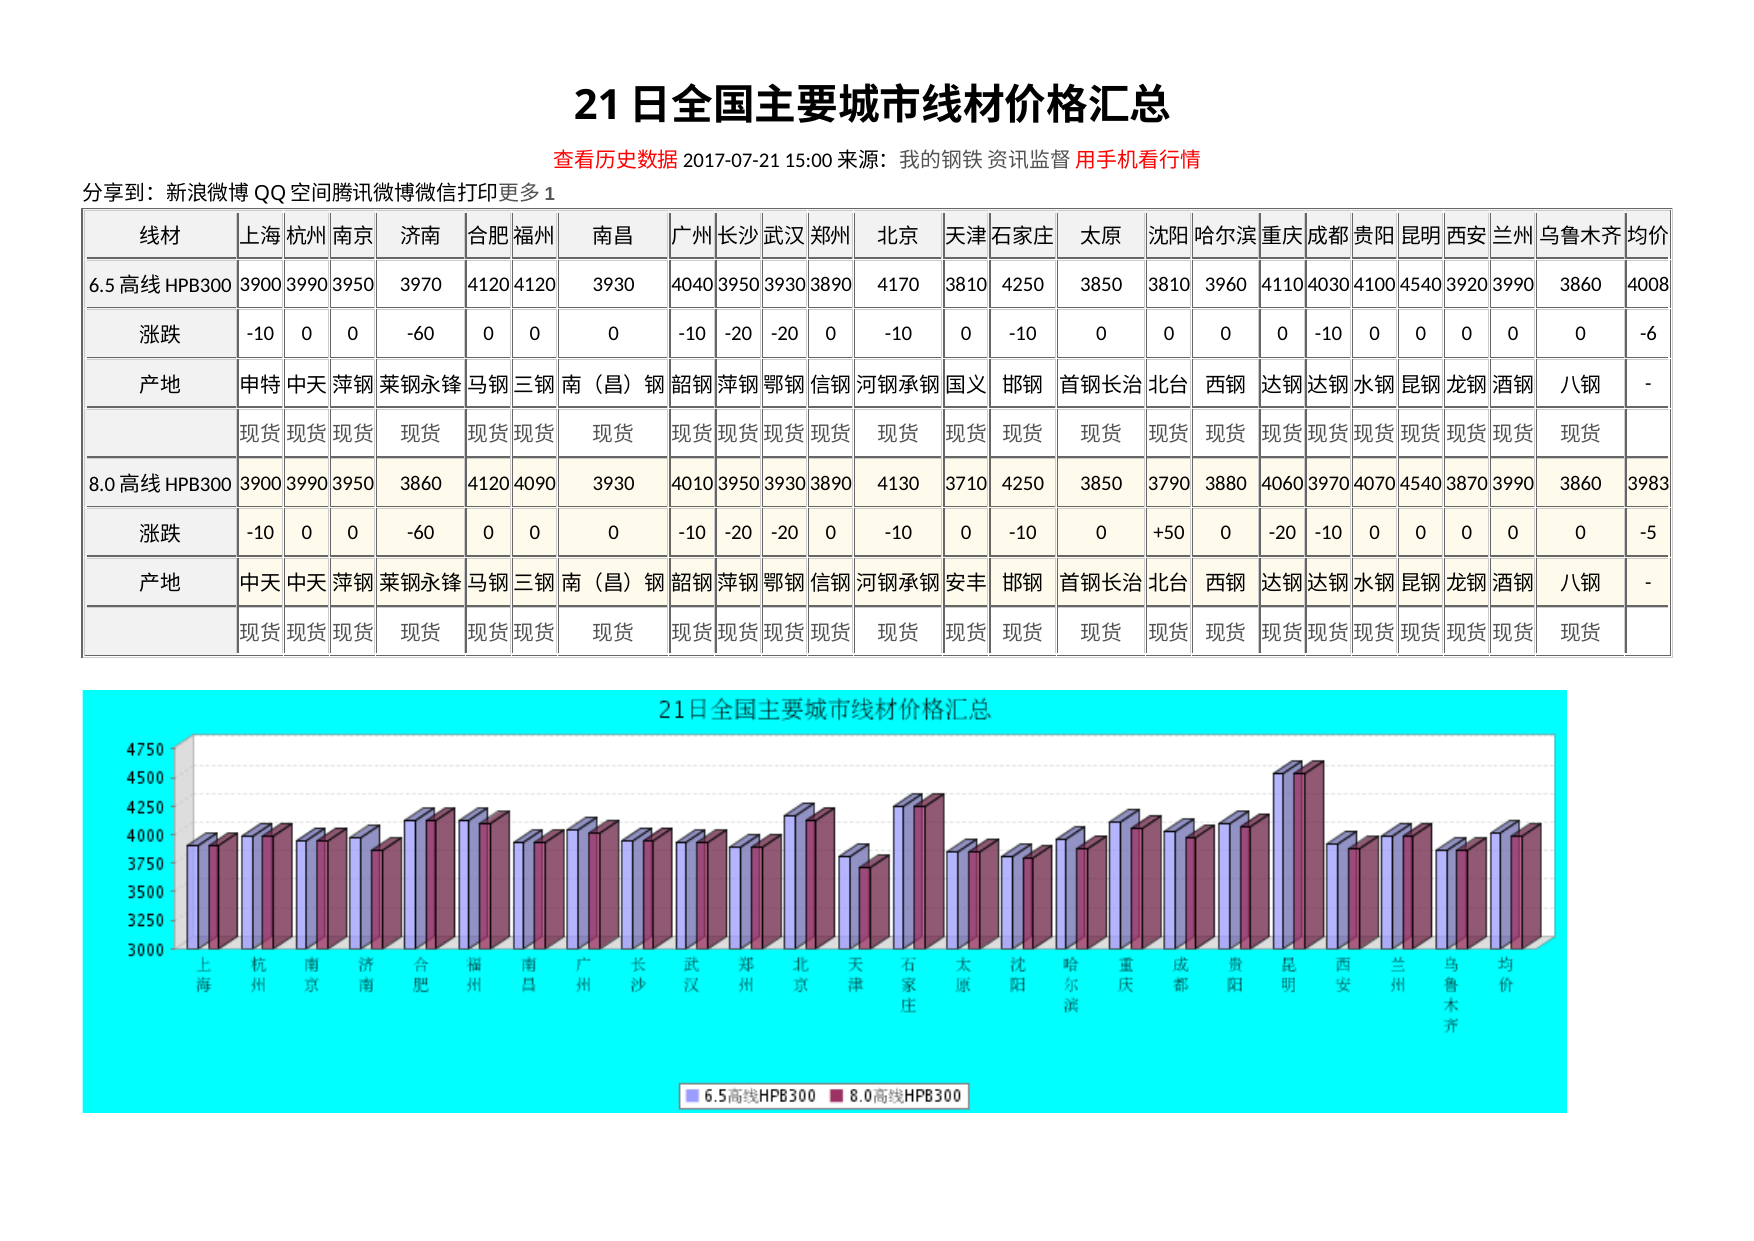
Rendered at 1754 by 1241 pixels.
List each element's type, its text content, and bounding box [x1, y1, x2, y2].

text 分享到：新浪微博QQ空间腾讯微博微信打印更多1 [83, 175, 1671, 207]
table_cell 3890 [809, 459, 852, 506]
table_cell 北台 [1147, 360, 1190, 406]
table_header 天津 [943, 209, 989, 257]
table_cell 南（昌）钢 [559, 559, 667, 605]
table_cell 现货 [1146, 608, 1192, 655]
table_cell -10 [239, 310, 282, 357]
table_cell -20 [1261, 509, 1304, 555]
table_cell 3990 [1491, 459, 1534, 506]
table_cell 4030 [1307, 261, 1350, 307]
table_cell 现货 [513, 410, 556, 456]
table_cell 0 [1353, 310, 1396, 357]
table_cell 龙钢 [1445, 559, 1488, 605]
table_cell 4120 [513, 261, 556, 307]
table_cell 3920 [1445, 261, 1488, 307]
table_header 武汉 [761, 211, 807, 257]
table_cell 安丰 [945, 559, 987, 605]
table_cell 现货 [285, 410, 328, 456]
table_cell 4540 [1399, 261, 1442, 307]
table_cell 0 [331, 310, 374, 357]
table_header 福州 [511, 211, 558, 257]
table_cell 现货 [1444, 608, 1490, 655]
table_cell [1627, 406, 1670, 456]
table_cell 0 [1537, 310, 1624, 357]
table_cell 现货 [330, 608, 376, 655]
table_cell 8.0高线HPB300 [85, 456, 236, 506]
table_cell 3950 [717, 261, 760, 307]
table_cell 信钢 [809, 360, 852, 406]
table_cell 0 [1261, 310, 1304, 357]
table_cell 达钢 [1307, 559, 1350, 605]
table_cell 0 [1058, 509, 1144, 555]
table_header 南昌 [558, 209, 669, 257]
table_cell 现货 [1490, 608, 1536, 655]
table_cell -20 [763, 310, 806, 357]
table_header 南京 [330, 211, 376, 257]
table_cell 0 [285, 310, 328, 357]
table_cell 4540 [1399, 459, 1442, 506]
table_cell [85, 605, 237, 655]
table_cell 4120 [467, 459, 510, 506]
table_cell -10 [991, 509, 1055, 555]
table_cell 4040 [671, 261, 714, 307]
table_cell 0 [331, 509, 374, 555]
table_cell 4090 [513, 459, 556, 506]
table_cell 4120 [467, 261, 510, 307]
table_cell 现货 [1398, 608, 1443, 655]
table_header 贵阳 [1351, 211, 1397, 257]
table_header 均价 [1625, 211, 1670, 257]
table_cell - [1627, 555, 1670, 605]
table_cell - [1625, 357, 1671, 406]
table_cell 鄂钢 [763, 559, 806, 605]
table_cell -20 [717, 310, 760, 357]
table_cell 现货 [855, 410, 941, 456]
table_cell 南（昌）钢 [559, 360, 667, 406]
table_header 石家庄 [989, 211, 1056, 257]
table_cell 中天 [239, 559, 282, 605]
table_cell 3990 [285, 261, 328, 307]
table_cell 首钢长治 [1058, 360, 1144, 406]
table_cell 4250 [991, 261, 1055, 307]
table_cell 现货 [669, 608, 715, 655]
table_cell 现货 [717, 410, 760, 456]
table_cell 中天 [285, 559, 328, 605]
table_cell 现货 [808, 608, 853, 655]
table_cell 八钢 [1537, 360, 1624, 406]
table_cell -10 [1307, 310, 1350, 357]
table_cell 3990 [285, 459, 328, 506]
table_cell 现货 [467, 410, 510, 456]
table_cell 0 [809, 310, 852, 357]
table_header 沈阳 [1146, 211, 1192, 257]
table_cell 0 [1353, 509, 1396, 555]
table_cell 韶钢 [671, 559, 714, 605]
table_cell 龙钢 [1445, 360, 1488, 406]
table_cell 3850 [1058, 261, 1144, 307]
table_cell 3900 [239, 459, 282, 506]
table_cell 0 [467, 509, 510, 555]
table_cell 0 [1491, 509, 1534, 555]
table_header 乌鲁木齐 [1536, 209, 1625, 257]
picture [82, 690, 1567, 1113]
table_cell 现货 [1305, 608, 1351, 655]
table_cell 3930 [559, 459, 667, 506]
table_cell -20 [763, 509, 806, 555]
table_cell 现货 [1147, 410, 1190, 456]
table_cell 3983 [1627, 456, 1670, 506]
table_cell 现货 [331, 410, 374, 456]
table_header 北京 [854, 209, 943, 257]
table_cell 萍钢 [717, 559, 760, 605]
table_cell 现货 [376, 608, 465, 655]
table_cell 现货 [558, 605, 669, 655]
table_cell -10 [1307, 509, 1350, 555]
table_cell 4060 [1261, 459, 1304, 506]
table_cell 现货 [1537, 410, 1624, 456]
table_cell 产地 [85, 555, 236, 605]
table_cell 3900 [239, 261, 282, 307]
table_cell 3930 [763, 261, 806, 307]
table_cell 达钢 [1261, 360, 1304, 406]
table_cell 昆钢 [1399, 559, 1442, 605]
table_cell 信钢 [809, 559, 852, 605]
table_header 太原 [1056, 211, 1146, 257]
table_cell 产地 [83, 357, 237, 406]
table_header 兰州 [1490, 211, 1536, 257]
table_cell 昆钢 [1399, 360, 1442, 406]
table_cell 现货 [991, 410, 1055, 456]
table_cell 河钢承钢 [855, 360, 941, 406]
table_cell 4070 [1353, 459, 1396, 506]
table_header 哈尔滨 [1192, 211, 1259, 257]
table_cell 现货 [511, 608, 558, 655]
table_cell 首钢长治 [1058, 559, 1144, 605]
table_cell 现货 [1193, 410, 1258, 456]
table_cell 4130 [855, 459, 941, 506]
table_cell [1625, 605, 1670, 655]
table_cell 4100 [1353, 261, 1396, 307]
table_cell 0 [559, 509, 667, 555]
table_cell 3960 [1193, 261, 1258, 307]
table_cell 3860 [377, 459, 464, 506]
table_cell 水钢 [1353, 360, 1396, 406]
table_cell 3880 [1193, 459, 1258, 506]
table_cell 现货 [715, 608, 761, 655]
table_header 长沙 [715, 211, 761, 257]
table_cell 0 [513, 509, 556, 555]
table_cell -10 [855, 509, 941, 555]
table_cell 0 [1058, 310, 1144, 357]
table_cell 4110 [1261, 261, 1304, 307]
table_cell 现货 [1261, 410, 1304, 456]
table_cell 3930 [559, 261, 667, 307]
table_cell -10 [671, 310, 714, 357]
table_header 济南 [376, 211, 465, 257]
table_cell -6 [1625, 307, 1671, 357]
table_cell 0 [945, 509, 987, 555]
table_cell 0 [1445, 310, 1488, 357]
table_cell 韶钢 [671, 360, 714, 406]
table_cell -10 [855, 310, 941, 357]
table_cell 0 [1445, 509, 1488, 555]
table_cell 现货 [943, 605, 989, 655]
table_header 广州 [669, 209, 715, 257]
table_header 重庆 [1259, 211, 1305, 257]
table_cell 3860 [1537, 459, 1624, 506]
table_cell 邯钢 [991, 360, 1055, 406]
table_cell 现货 [671, 410, 714, 456]
table_cell 八钢 [1537, 559, 1624, 605]
table_cell 涨跌 [83, 307, 237, 357]
table_cell 现货 [809, 410, 852, 456]
table_cell 现货 [761, 608, 807, 655]
table_cell 现货 [854, 605, 943, 655]
table_cell 现货 [1445, 410, 1488, 456]
table_cell 现货 [465, 608, 511, 655]
table_cell 萍钢 [331, 559, 374, 605]
table_cell -10 [671, 509, 714, 555]
table_cell 3970 [377, 261, 464, 307]
table_cell 申特 [239, 360, 282, 406]
table_cell 现货 [1056, 608, 1146, 655]
table_cell 3950 [331, 459, 374, 506]
table_cell 现货 [1353, 410, 1396, 456]
table_cell 达钢 [1261, 559, 1304, 605]
table_cell 酒钢 [1491, 360, 1534, 406]
table_header 合肥 [465, 211, 511, 257]
table_header 西安 [1444, 211, 1490, 257]
table_cell 现货 [239, 410, 282, 456]
table_cell 0 [559, 310, 667, 357]
table_cell 西钢 [1193, 559, 1258, 605]
table_cell 4010 [671, 459, 714, 506]
table_cell 现货 [1192, 608, 1259, 655]
table_cell 0 [513, 310, 556, 357]
table_cell 现货 [1307, 410, 1350, 456]
table_cell 0 [945, 310, 987, 357]
table_cell 萍钢 [717, 360, 760, 406]
table_header 上海 [237, 211, 283, 257]
table_cell 国义 [945, 360, 987, 406]
table_cell -10 [991, 310, 1055, 357]
table_cell 0 [467, 310, 510, 357]
table_cell 西钢 [1193, 360, 1258, 406]
table_cell -20 [717, 509, 760, 555]
table_cell 现货 [1259, 608, 1305, 655]
table_cell 鄂钢 [763, 360, 806, 406]
table_cell 0 [1193, 310, 1258, 357]
table_cell 达钢 [1307, 360, 1350, 406]
table_cell 0 [1193, 509, 1258, 555]
table_cell 3970 [1307, 459, 1350, 506]
table_cell -10 [239, 509, 282, 555]
table_cell 3990 [1491, 261, 1534, 307]
table_cell 现货 [989, 608, 1056, 655]
table_cell 现货 [1058, 410, 1144, 456]
table_cell 6.5高线HPB300 [85, 257, 236, 307]
table_cell 3850 [1058, 459, 1144, 506]
table_cell -60 [377, 509, 464, 555]
table_header 成都 [1305, 211, 1351, 257]
table_header 昆明 [1398, 211, 1443, 257]
table_header 杭州 [284, 211, 330, 257]
table_cell 邯钢 [991, 559, 1055, 605]
table_cell 0 [1537, 509, 1624, 555]
table_cell 0 [1399, 509, 1442, 555]
table_cell 现货 [763, 410, 806, 456]
table_cell 4170 [855, 261, 941, 307]
table_cell -60 [377, 310, 464, 357]
table_cell 3810 [1147, 261, 1190, 307]
table_cell 水钢 [1353, 559, 1396, 605]
table_cell 莱钢永锋 [377, 360, 464, 406]
table_cell 涨跌 [83, 506, 237, 555]
table_cell +50 [1147, 509, 1190, 555]
table_cell 马钢 [467, 559, 510, 605]
table_cell 酒钢 [1491, 559, 1534, 605]
table_header 线材 [85, 211, 237, 257]
table_cell 3870 [1445, 459, 1488, 506]
table_cell 现货 [1491, 410, 1534, 456]
table_cell 3860 [1537, 261, 1624, 307]
subtitle 21日全国主要城市线材价格汇总 [83, 69, 1671, 134]
table_cell 现货 [559, 410, 667, 456]
table_cell 现货 [237, 608, 283, 655]
table_cell 河钢承钢 [855, 559, 941, 605]
text 查看历史数据2017-07-21 15:00 来源：我的钢铁 资讯监督 用手机看行情 [83, 142, 1671, 175]
table_cell 现货 [945, 410, 987, 456]
table_cell 3710 [945, 459, 987, 506]
table_cell 3950 [331, 261, 374, 307]
table_cell 0 [1147, 310, 1190, 357]
table_cell 现货 [1399, 410, 1442, 456]
table_cell 3810 [945, 261, 987, 307]
table_cell 0 [809, 509, 852, 555]
table_cell 0 [1491, 310, 1534, 357]
table_cell 现货 [1536, 608, 1625, 655]
table_cell 现货 [284, 608, 330, 655]
table_cell 3790 [1147, 459, 1190, 506]
table_cell 三钢 [513, 559, 556, 605]
table_cell [85, 406, 236, 456]
table_cell -5 [1625, 506, 1671, 555]
table_cell 3890 [809, 261, 852, 307]
table_cell 4008 [1627, 257, 1670, 307]
table_cell 中天 [285, 360, 328, 406]
table_cell 4250 [991, 459, 1055, 506]
table_cell 北台 [1147, 559, 1190, 605]
table_header 郑州 [808, 211, 853, 257]
table_cell 马钢 [467, 360, 510, 406]
table_cell 0 [1399, 310, 1442, 357]
table_cell 3950 [717, 459, 760, 506]
table_cell 3930 [763, 459, 806, 506]
table_cell 莱钢永锋 [377, 559, 464, 605]
table_cell 三钢 [513, 360, 556, 406]
table_cell 0 [285, 509, 328, 555]
table_cell 萍钢 [331, 360, 374, 406]
table_cell 现货 [377, 410, 464, 456]
table_cell 现货 [1351, 608, 1397, 655]
